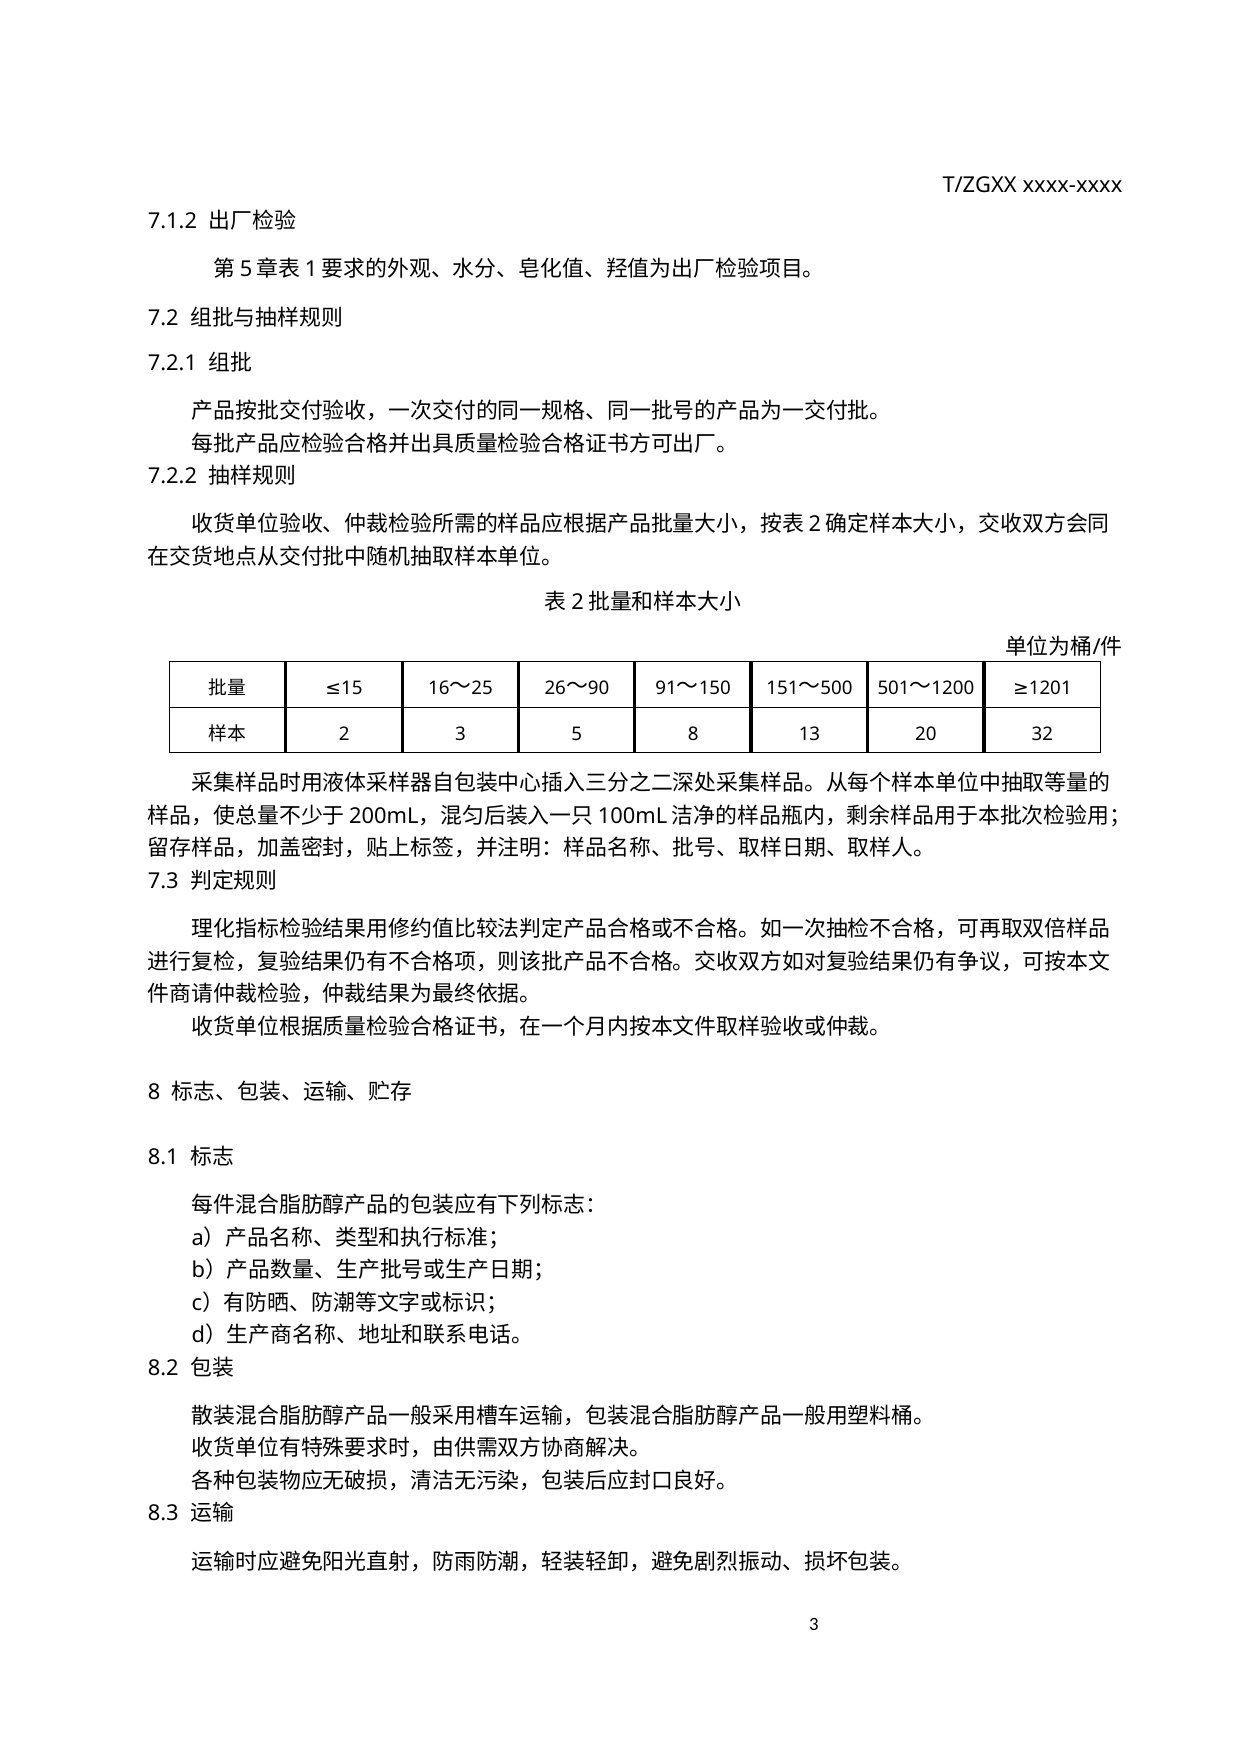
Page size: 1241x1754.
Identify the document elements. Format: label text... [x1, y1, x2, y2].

text 7.3 判定规则 [148, 862, 1122, 895]
table_cell 13 [753, 708, 866, 752]
table_header 16～25 [404, 662, 517, 706]
text 收货单位验收、仲裁检验所需的样品应根据产品批量大小，按表2确定样本大小，交收双方会同在交货地点从交付批中随机抽取样本单位。 [148, 506, 1122, 571]
text 7.2 组批与抽样规则 [148, 299, 1122, 332]
text b）产品数量、生产批号或生产日期； [148, 1252, 1122, 1284]
table_cell 8 [636, 708, 749, 752]
text 表 2批量和样本大小 [148, 583, 1138, 616]
text 采集样品时用液体采样器自包装中心插入三分之二深处采集样品。从每个样本单位中抽取等量的样品，使总量不少于200mL，混匀后装入一只100mL洁净的样品瓶内，剩余样品用于本批次检验用；留存样品，加盖密封，贴上标签，并注明：样品名称、批号、取样日期、取样人。 [148, 765, 1122, 862]
text 8.3 运输 [148, 1495, 1122, 1527]
text 7.2.2 抽样规则 [148, 458, 1122, 490]
text 理化指标检验结果用修约值比较法判定产品合格或不合格。如一次抽检不合格，可再取双倍样品进行复检，复验结果仍有不合格项，则该批产品不合格。交收双方如对复验结果仍有争议，可按本文件商请仲裁检验，仲裁结果为最终依据。 [148, 911, 1122, 1008]
text 8.2 包装 [148, 1349, 1122, 1382]
text 每批产品应检验合格并出具质量检验合格证书方可出厂。 [148, 425, 1122, 458]
text 各种包装物应无破损，清洁无污染，包装后应封口良好。 [148, 1462, 1122, 1495]
text 收货单位根据质量检验合格证书，在一个月内按本文件取样验收或仲裁。 [148, 1008, 1122, 1041]
text 运输时应避免阳光直射，防雨防潮，轻装轻卸，避免剧烈振动、损坏包装。 [148, 1543, 1122, 1576]
text 8.1 标志 [148, 1138, 1122, 1171]
text 7.1.2 出厂检验 [148, 203, 1122, 235]
text 7.2.1 组批 [148, 344, 1122, 377]
table_cell 样本 [170, 708, 284, 752]
text a）产品名称、类型和执行标准； [148, 1219, 1122, 1252]
text 单位为桶/件 [148, 628, 1122, 661]
table_cell 3 [404, 708, 517, 752]
text 每件混合脂肪醇产品的包装应有下列标志： [148, 1187, 1122, 1219]
table_header 501～1200 [869, 662, 982, 706]
text c）有防晒、防潮等文字或标识； [148, 1284, 1122, 1317]
table_header ≥1201 [986, 662, 1100, 706]
table_header 151～500 [753, 662, 866, 706]
table_header 91～150 [636, 662, 749, 706]
text 产品按批交付验收，一次交付的同一规格、同一批号的产品为一交付批。 [148, 393, 1122, 425]
table_header 26～90 [520, 662, 633, 706]
text 收货单位有特殊要求时，由供需双方协商解决。 [148, 1430, 1122, 1462]
table_cell 2 [287, 708, 401, 752]
text d）生产商名称、地址和联系电话。 [148, 1317, 1122, 1349]
table_cell 20 [869, 708, 982, 752]
text 散装混合脂肪醇产品一般采用槽车运输，包装混合脂肪醇产品一般用塑料桶。 [148, 1397, 1122, 1430]
table_cell 32 [986, 708, 1100, 752]
text 第5章表1要求的外观、水分、皂化值、羟值为出厂检验项目。 [148, 251, 1122, 283]
table_header ≤15 [287, 662, 401, 706]
table_cell 5 [520, 708, 633, 752]
text 8 标志、包装、运输、贮存 [148, 1073, 1122, 1106]
table_header 批量 [170, 662, 284, 706]
